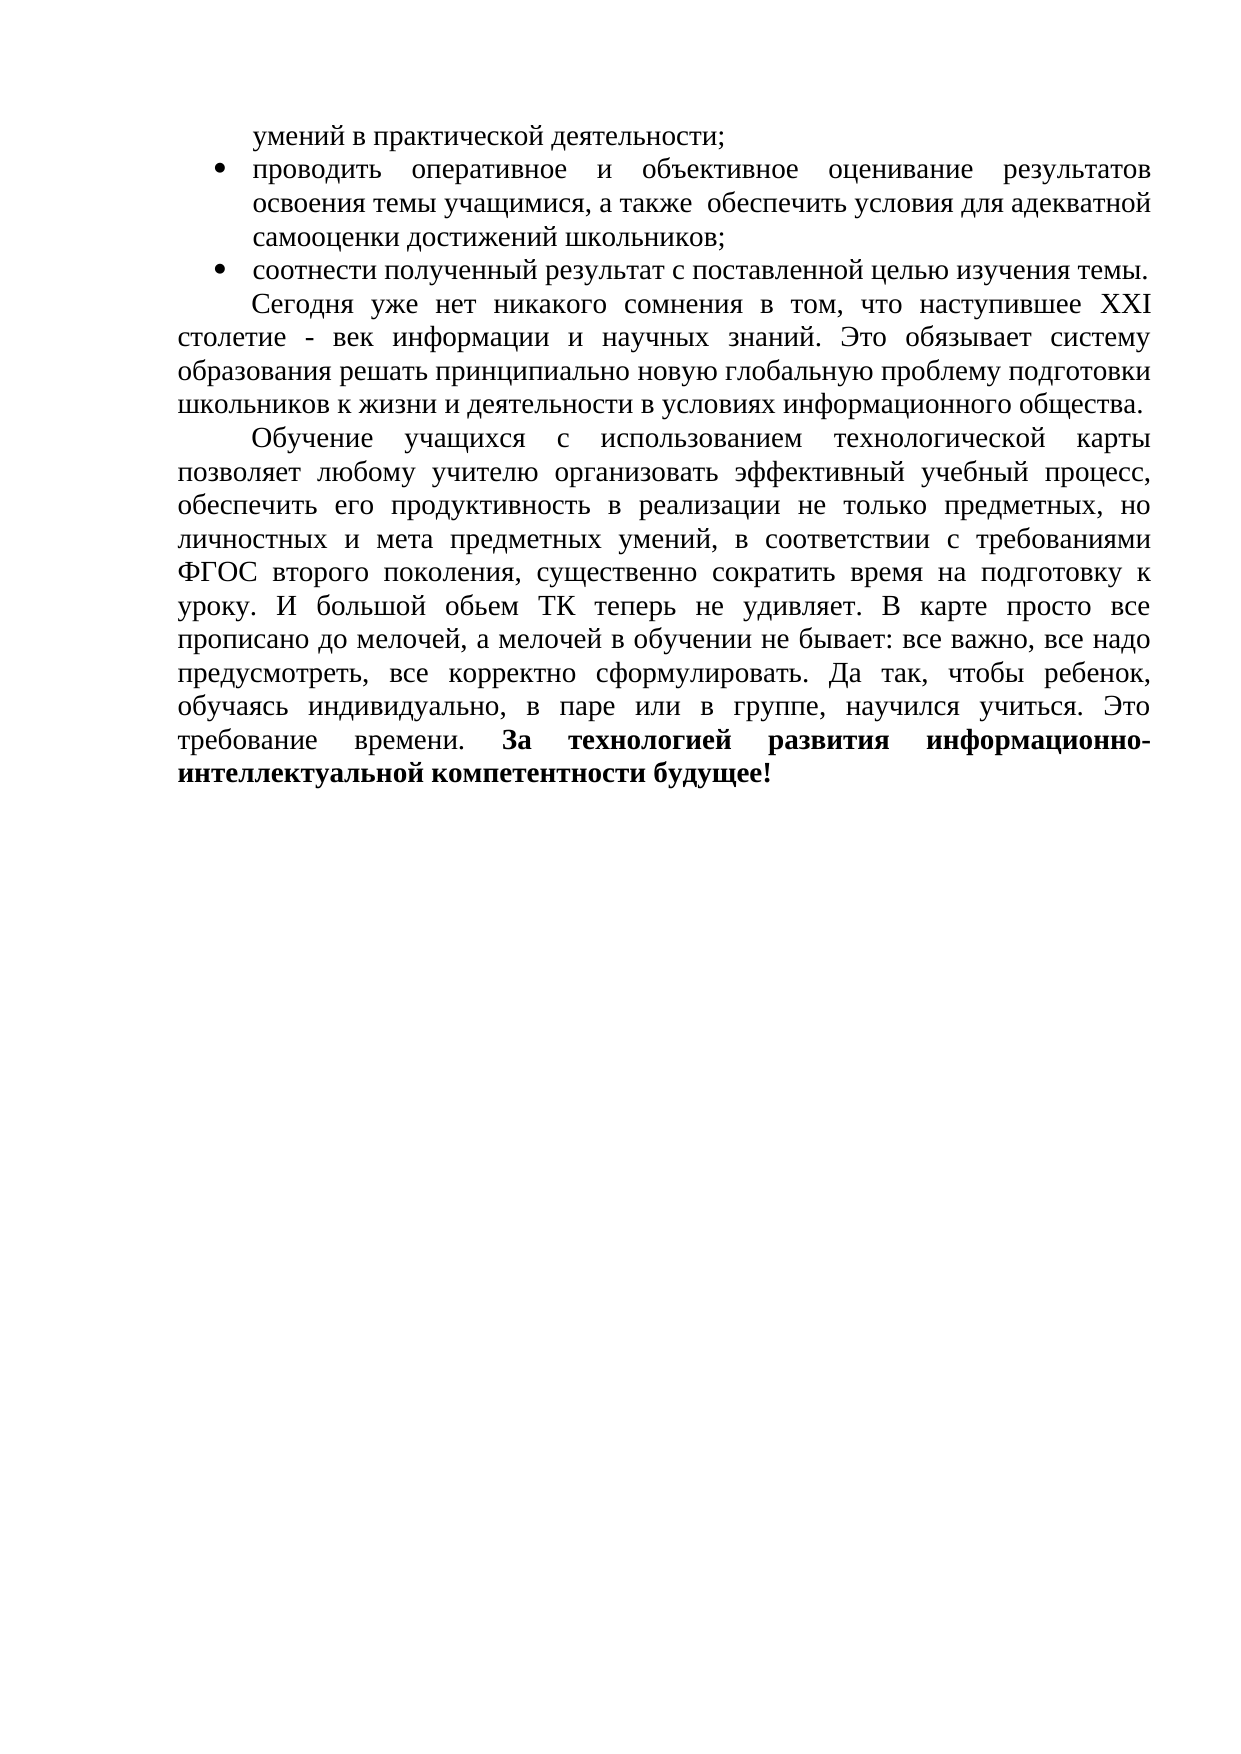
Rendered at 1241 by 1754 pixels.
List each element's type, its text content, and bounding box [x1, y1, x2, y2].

text Сегодня уже нет никакого сомнения в том, что наступившее XXI столетие - век информации и научных знаний. Это обязывает систему образования решать принципиально новую глобальную проблему подготовки школьников к жизни и деятельности в условиях информационного общества. [177, 286, 1152, 420]
list проводить оперативное и объективное оценивание результатов освоения темы учащимися, а также обеспечить условия для адекватной самооценки достижений школьников; [215, 152, 1152, 252]
text Обучение учащихся с использованием технологической карты позволяет любому учителю организовать эффективный учебный процесс, обеспечить его продуктивность в реализации не только предметных, но личностных и мета предметных умений, в соответствии с требованиями ФГОС второго поколения, существенно сократить время на подготовку к уроку. И большой обьем ТК теперь не удивляет. В карте просто все прописано до мелочей, а мелочей в обучении не бывает: все важно, все надо предусмотреть, все корректно сформулировать. Да так, чтобы ребенок, обучаясь индивидуально, в паре или в группе, научился учиться. Это требование времени. За технологией развития информационно-интеллектуальной компетентности будущее! [177, 420, 1152, 789]
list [215, 118, 1152, 152]
list соотнести полученный результат с поставленной целью изучения темы. [215, 252, 1152, 286]
